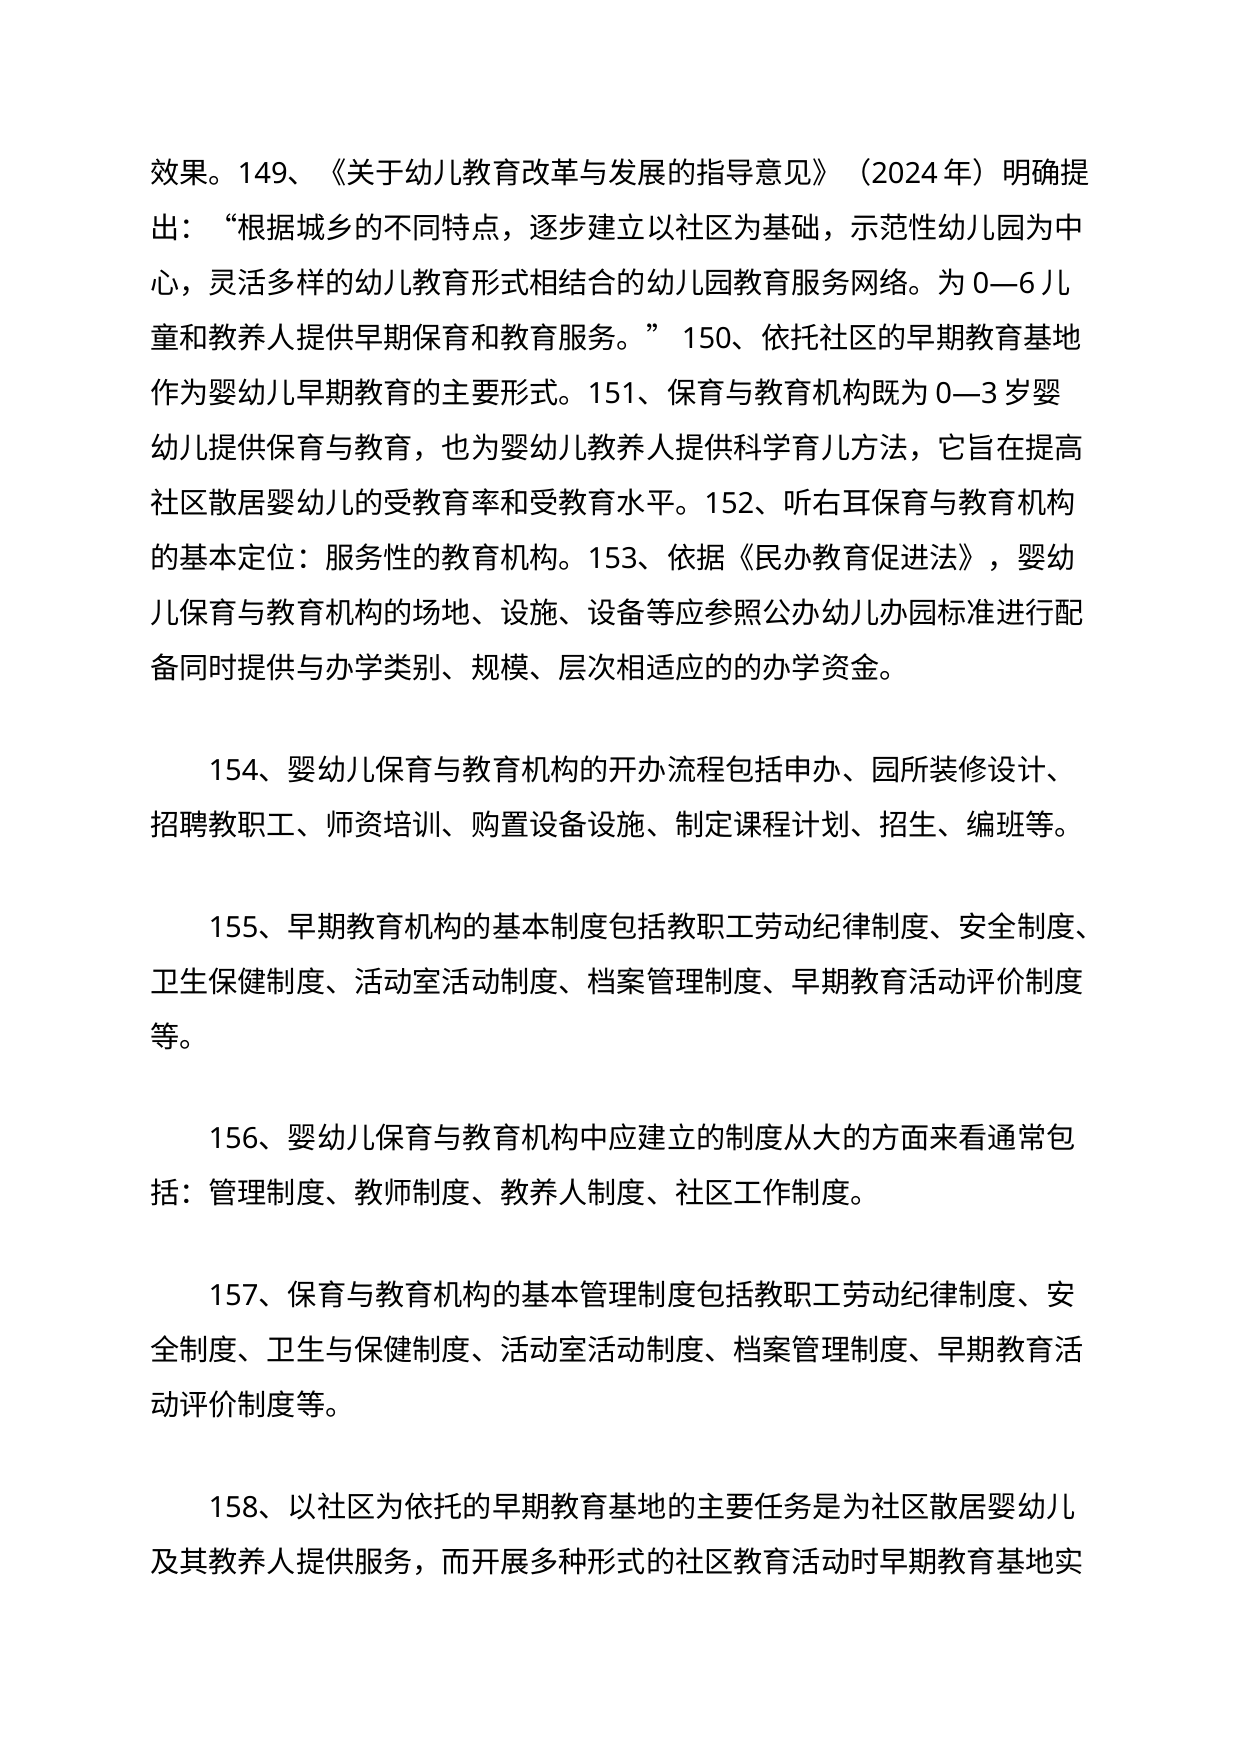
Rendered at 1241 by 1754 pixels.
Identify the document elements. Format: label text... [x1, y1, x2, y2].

text 156、婴幼儿保育与教育机构中应建立的制度从大的方面来看通常包括：管理制度、教师制度、教养人制度、社区工作制度。 [150, 1115, 1090, 1212]
text 157、保育与教育机构的基本管理制度包括教职工劳动纪律制度、安全制度、卫生与保健制度、活动室活动制度、档案管理制度、早期教育活动评价制度等。 [150, 1272, 1090, 1424]
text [150, 150, 1090, 687]
text 154、婴幼儿保育与教育机构的开办流程包括申办、园所装修设计、招聘教职工、师资培训、购置设备设施、制定课程计划、招生、编班等。 [150, 746, 1090, 844]
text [150, 1483, 1090, 1581]
text 155、早期教育机构的基本制度包括教职工劳动纪律制度、安全制度、卫生保健制度、活动室活动制度、档案管理制度、早期教育活动评价制度等。 [150, 903, 1090, 1055]
